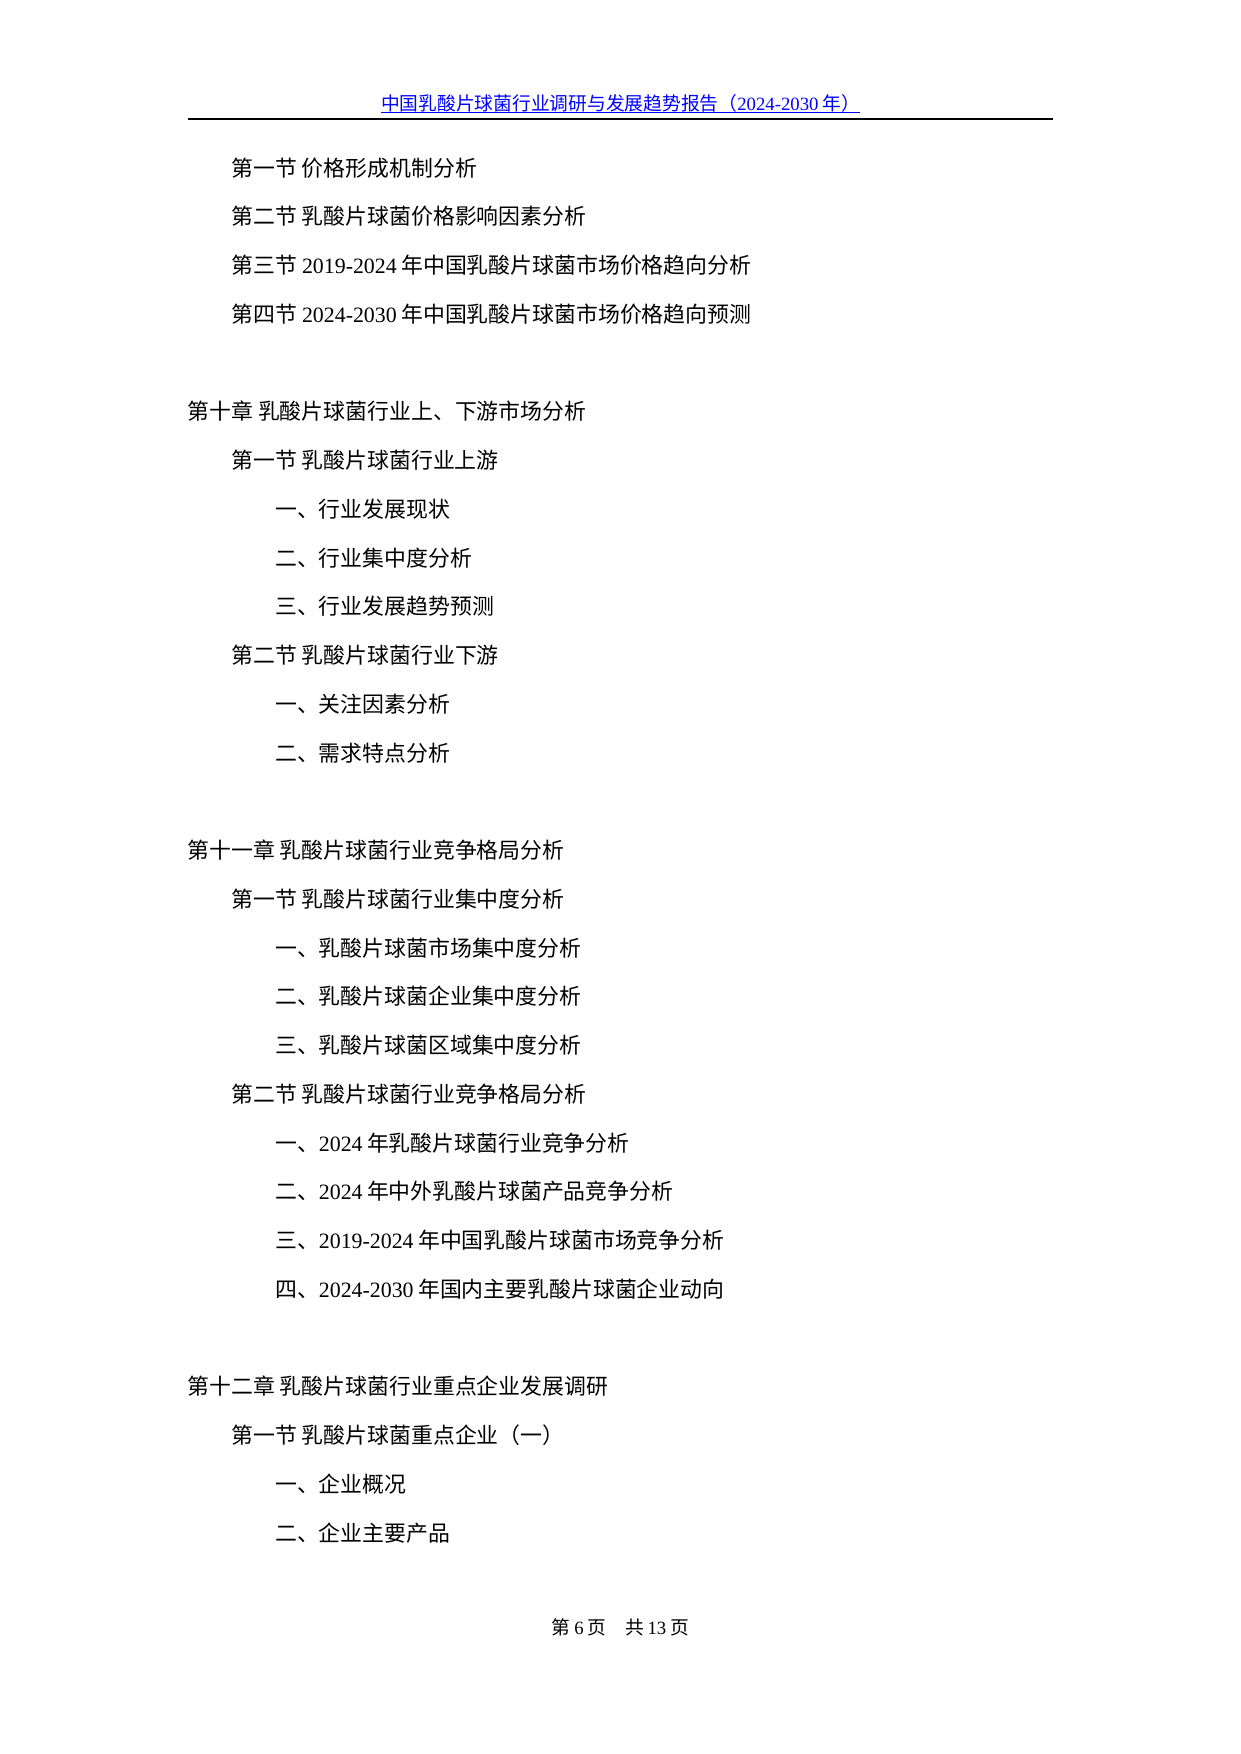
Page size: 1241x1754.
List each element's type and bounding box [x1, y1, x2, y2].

text [187, 150, 1053, 1548]
